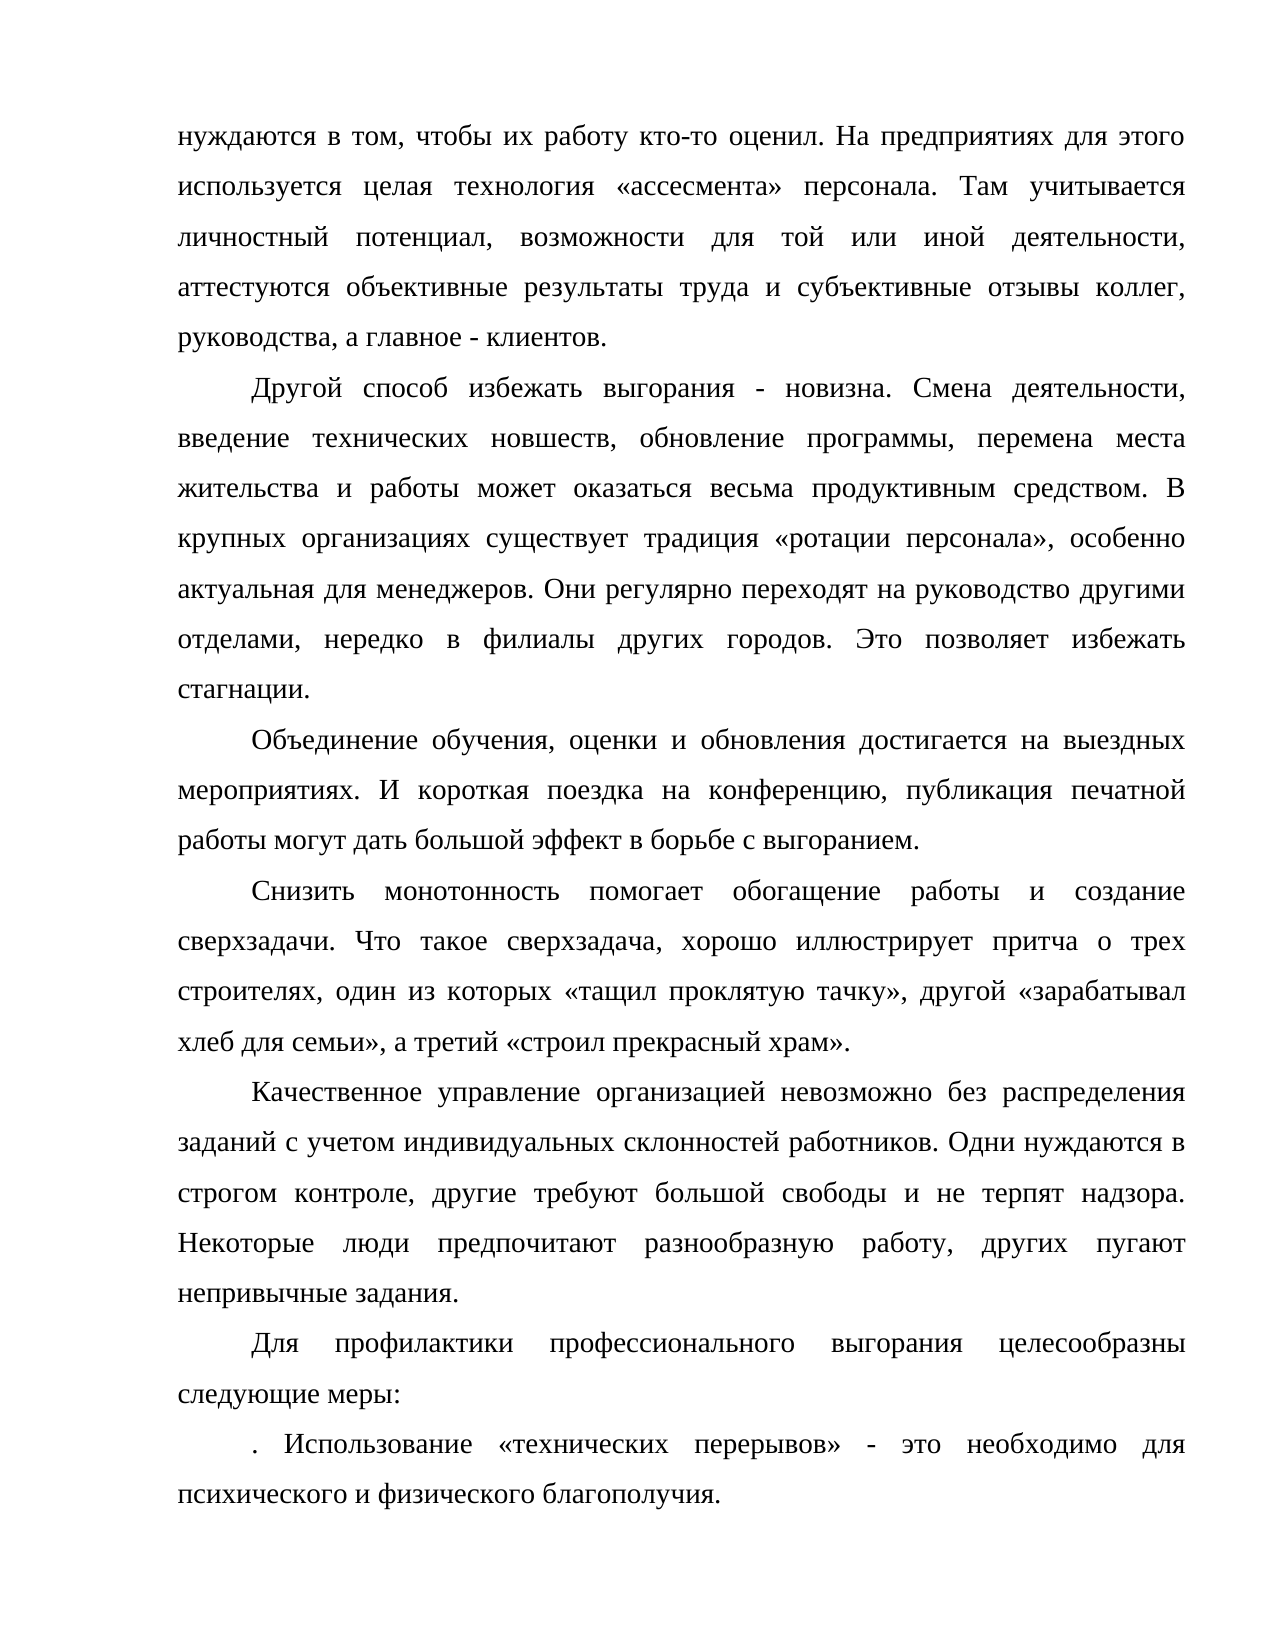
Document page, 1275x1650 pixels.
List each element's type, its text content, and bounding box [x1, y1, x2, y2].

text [177, 118, 1186, 353]
text . Использование «технических перерывов» - это необходимо для психического и физического благополучия. [177, 1426, 1186, 1510]
text Объединение обучения, оценки и обновления достигается на выездных мероприятиях. И короткая поездка на конференцию, публикация печатной работы могут дать большой эффект в борьбе с выгоранием. [177, 722, 1186, 856]
text Другой способ избежать выгорания - новизна. Смена деятельности, введение технических новшеств, обновление программы, перемена места жительства и работы может оказаться весьма продуктивным средством. В крупных организациях существует традиция «ротации персонала», особенно актуальная для менеджеров. Они регулярно переходят на руководство другими отделами, нередко в филиалы других городов. Это позволяет избежать стагнации. [177, 370, 1186, 705]
text Качественное управление организацией невозможно без распределения заданий с учетом индивидуальных склонностей работников. Одни нуждаются в строгом контроле, другие требуют большой свободы и не терпят надзора. Некоторые люди предпочитают разнообразную работу, других пугают непривычные задания. [177, 1074, 1186, 1309]
text Снизить монотонность помогает обогащение работы и создание сверхзадачи. Что такое сверхзадача, хорошо иллюстрирует притча о трех строителях, один из которых «тащил проклятую тачку», другой «зарабатывал хлеб для семьи», а третий «строил прекрасный храм». [177, 873, 1186, 1057]
text Для профилактики профессионального выгорания целесообразны следующие меры: [177, 1326, 1186, 1409]
